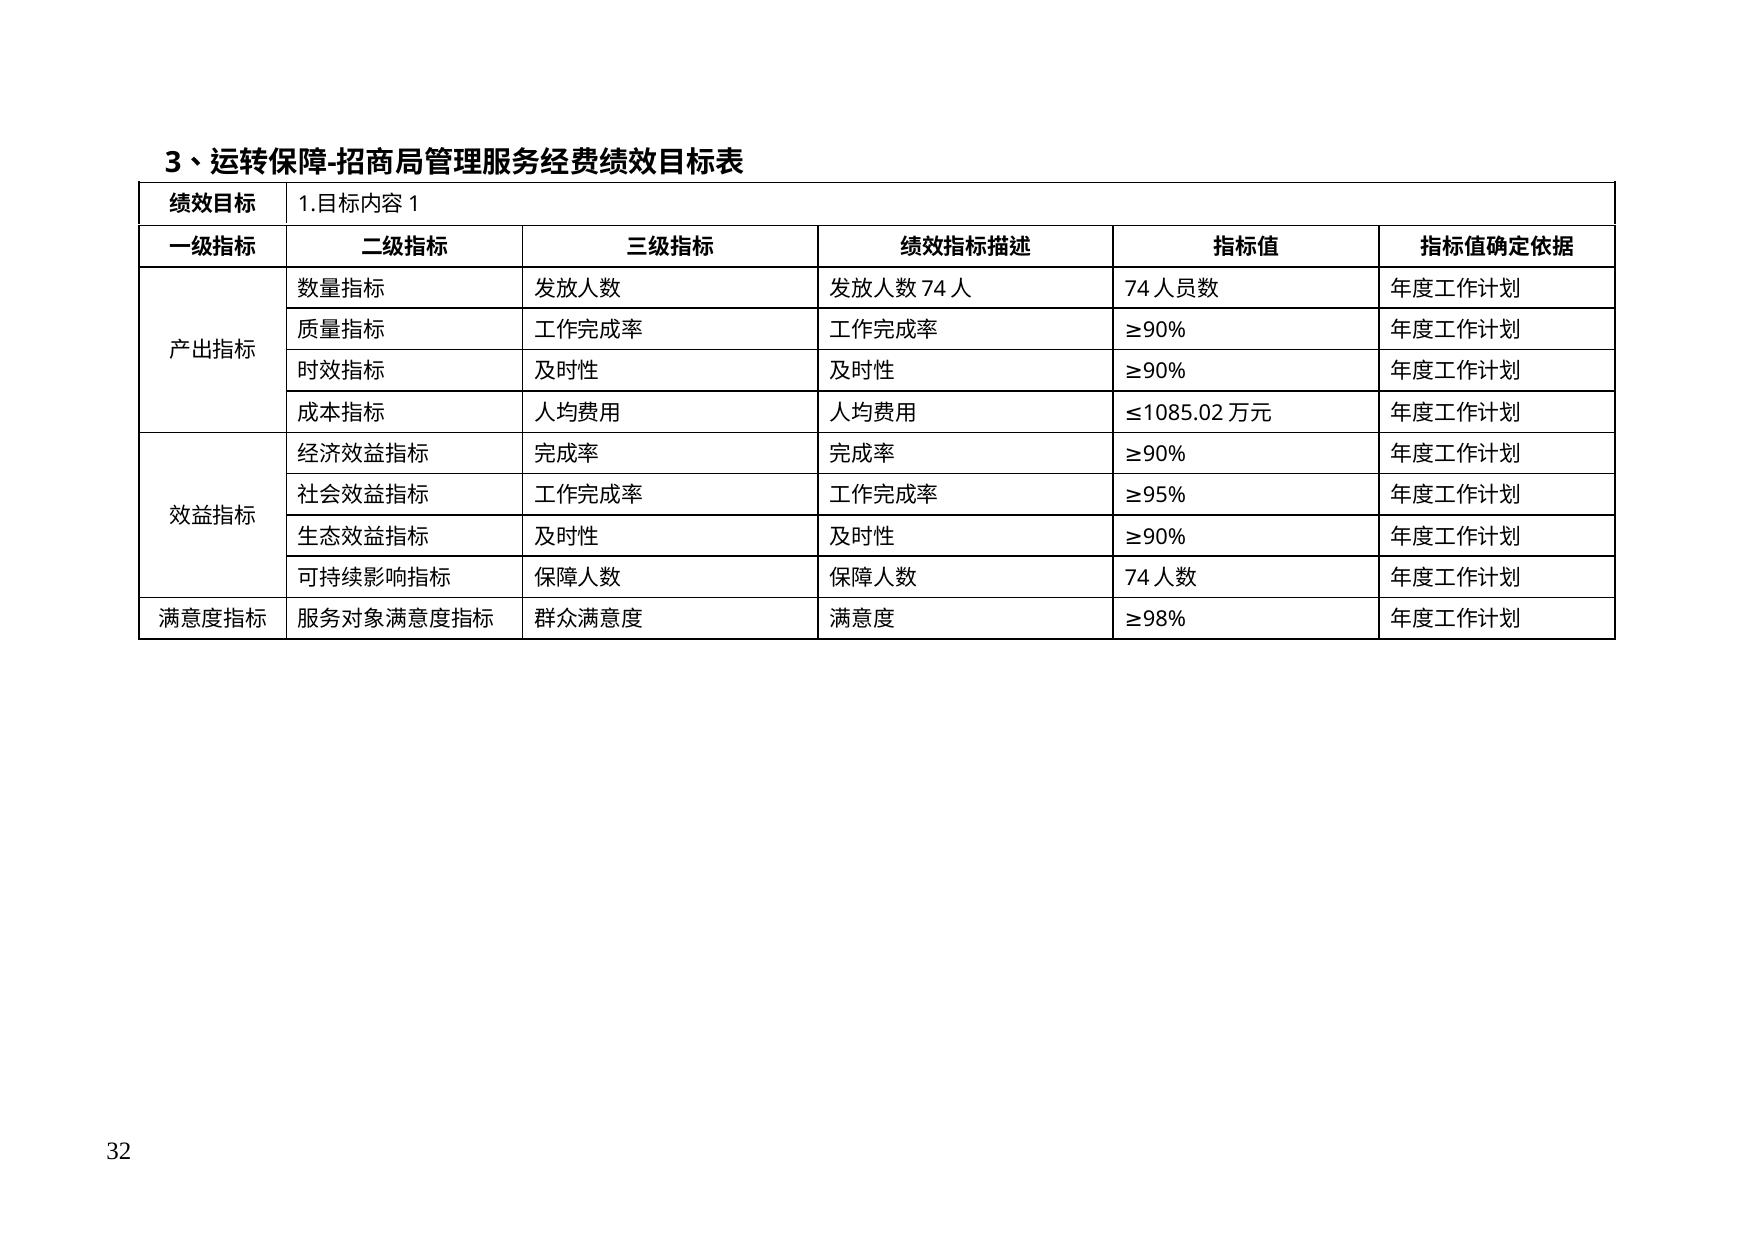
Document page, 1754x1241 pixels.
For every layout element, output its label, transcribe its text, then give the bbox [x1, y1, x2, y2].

table_cell 满意度 [819, 598, 1112, 638]
table_cell 年度工作计划 [1380, 433, 1614, 473]
table_cell 可持续影响指标 [287, 557, 522, 597]
table_cell 及时性 [819, 350, 1112, 390]
table_header 二级指标 [287, 226, 522, 266]
table_cell 成本指标 [287, 392, 522, 431]
table_cell 人均费用 [523, 392, 817, 431]
table_cell 年度工作计划 [1380, 268, 1614, 307]
table_cell ≥95% [1114, 474, 1378, 514]
table_cell 及时性 [523, 350, 817, 390]
table_cell 产出指标 [140, 268, 286, 431]
table_cell 年度工作计划 [1380, 474, 1614, 514]
table_cell 经济效益指标 [287, 433, 522, 473]
table_cell 74人员数 [1114, 268, 1378, 307]
table_cell ≥90% [1114, 433, 1378, 473]
table_cell 及时性 [523, 516, 817, 555]
table_header 1.目标内容1 [287, 183, 1614, 223]
table_cell 74人数 [1114, 557, 1378, 597]
table_cell 年度工作计划 [1380, 309, 1614, 349]
table_cell ≥98% [1114, 598, 1378, 638]
table_cell ≤1085.02万元 [1114, 392, 1378, 431]
table_cell 工作完成率 [819, 474, 1112, 514]
table_header 指标值 [1114, 226, 1378, 266]
table_cell 年度工作计划 [1380, 392, 1614, 431]
text 3、运转保障-招商局管理服务经费绩效目标表 [106, 142, 1648, 181]
table_header 三级指标 [523, 226, 817, 266]
table_cell 社会效益指标 [287, 474, 522, 514]
table_cell 数量指标 [287, 268, 522, 307]
table_cell 满意度指标 [140, 598, 286, 638]
table_cell ≥90% [1114, 309, 1378, 349]
table_header 一级指标 [140, 226, 286, 266]
table_cell ≥90% [1114, 516, 1378, 555]
table_cell 时效指标 [287, 350, 522, 390]
table_cell 及时性 [819, 516, 1112, 555]
table_header 绩效目标 [140, 183, 286, 223]
table_cell 效益指标 [140, 433, 286, 597]
table_cell 工作完成率 [523, 309, 817, 349]
table_cell 保障人数 [819, 557, 1112, 597]
table_cell 年度工作计划 [1380, 598, 1614, 638]
table_header 指标值确定依据 [1380, 226, 1614, 266]
table_cell 生态效益指标 [287, 516, 522, 555]
table_cell 服务对象满意度指标 [287, 598, 522, 638]
table_cell 质量指标 [287, 309, 522, 349]
table_cell 完成率 [819, 433, 1112, 473]
table_cell ≥90% [1114, 350, 1378, 390]
table_cell 发放人数 [523, 268, 817, 307]
table_cell 群众满意度 [523, 598, 817, 638]
table_cell 年度工作计划 [1380, 557, 1614, 597]
table_header 绩效指标描述 [819, 226, 1112, 266]
table_cell 完成率 [523, 433, 817, 473]
table_cell 人均费用 [819, 392, 1112, 431]
table_cell 工作完成率 [819, 309, 1112, 349]
table_cell 发放人数74人 [819, 268, 1112, 307]
table_cell 保障人数 [523, 557, 817, 597]
table_cell 年度工作计划 [1380, 516, 1614, 555]
table_cell 工作完成率 [523, 474, 817, 514]
table_cell 年度工作计划 [1380, 350, 1614, 390]
